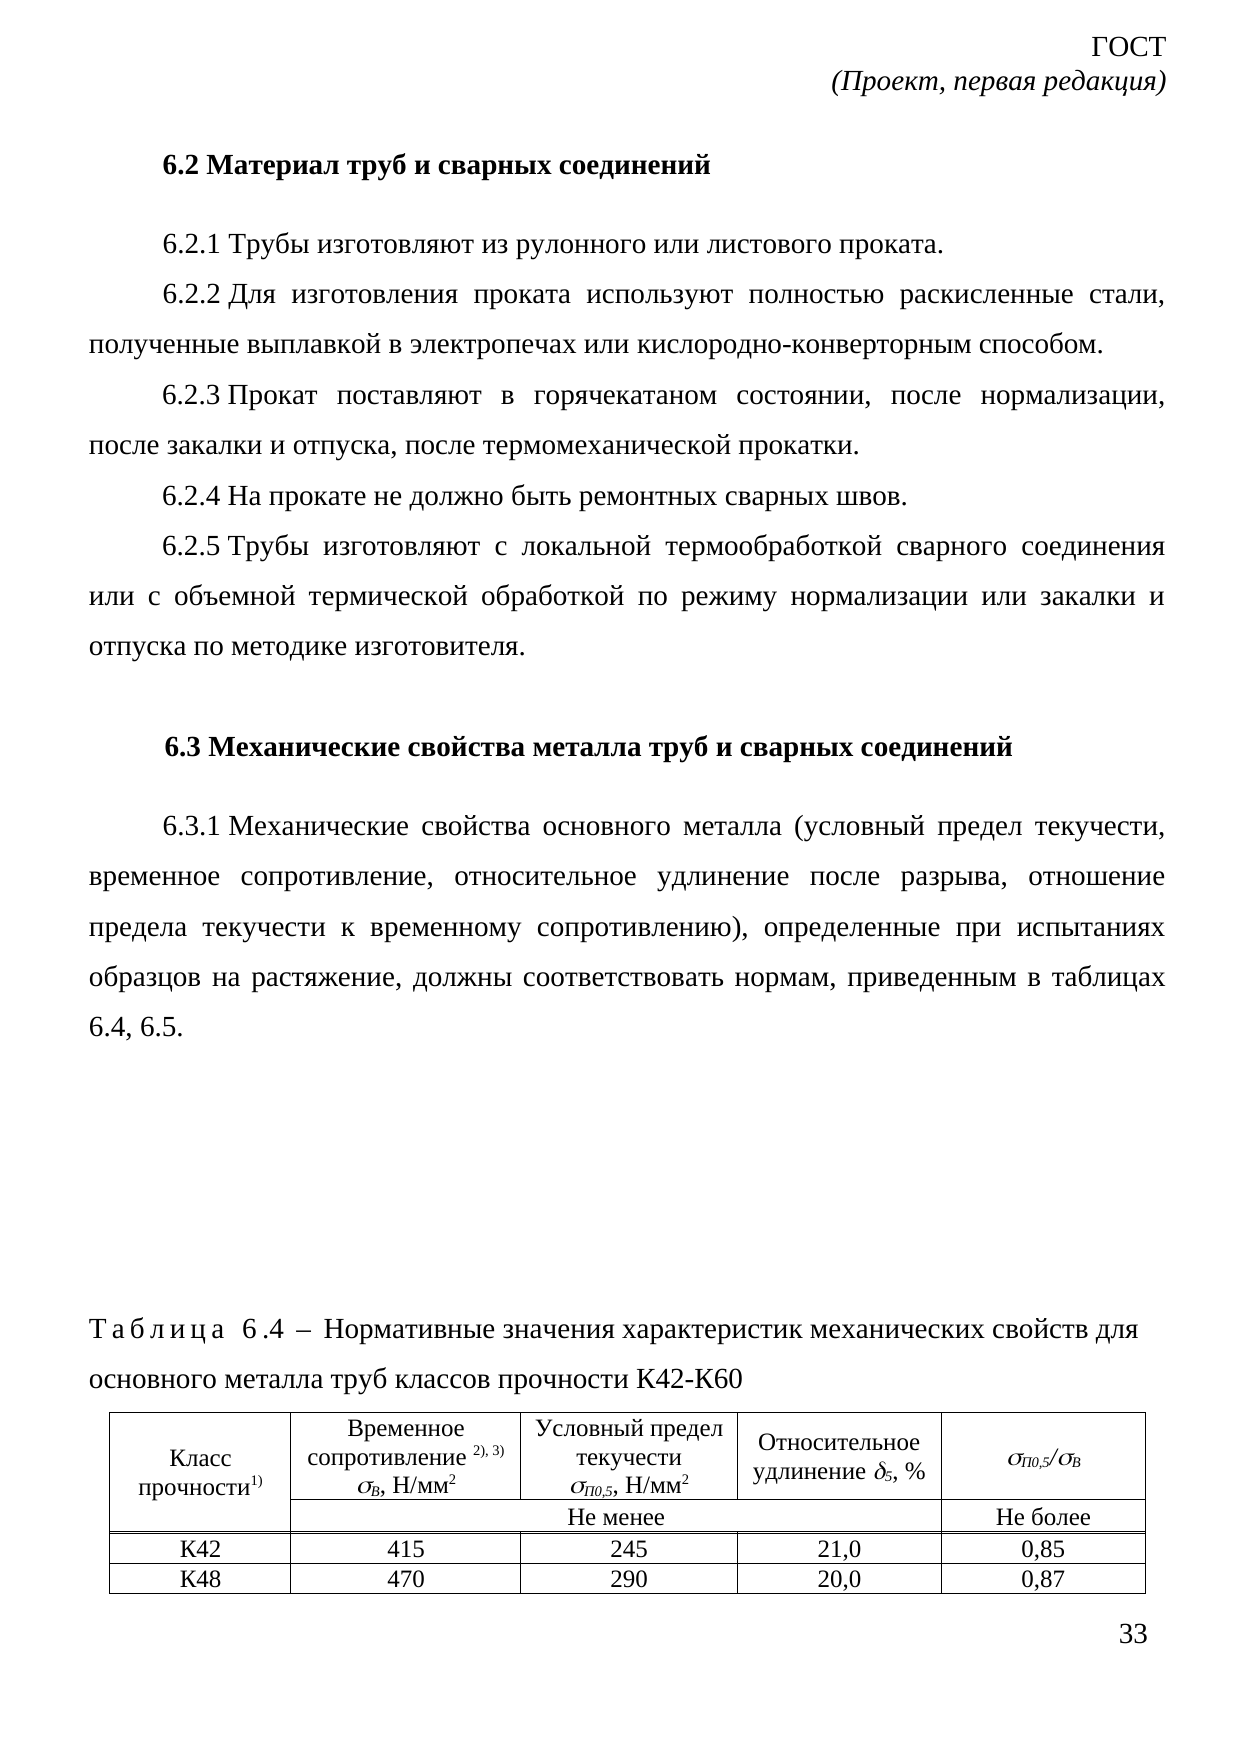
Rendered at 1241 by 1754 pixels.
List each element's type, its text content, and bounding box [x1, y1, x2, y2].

table_cell 415 [291, 1534, 520, 1563]
subtitle 6.2 Материал труб и сварных соединений [162, 147, 1166, 181]
text 6.2.1 Трубы изготовляют из рулонного или листового проката. [89, 226, 1166, 259]
text 6.2.4 На прокате не должно быть ремонтных сварных швов. [89, 478, 1166, 511]
subtitle 6.3 Механические свойства металла труб и сварных соединений [164, 729, 1166, 763]
table_header Временное сопротивление 2), 3) В, Н/мм2 [291, 1413, 520, 1499]
table_header Относительное удлинение 5, % [738, 1413, 941, 1499]
table_cell 0,87 [942, 1564, 1145, 1593]
table_cell Не более [942, 1500, 1145, 1531]
table_cell Не менее [291, 1500, 941, 1531]
table_cell К42 [110, 1534, 290, 1563]
table_cell 245 [521, 1534, 737, 1563]
text Таблица 6.4 – Нормативные значения характеристик механических свойств для основного металла труб классов прочности К42-К60 [89, 1311, 1166, 1395]
table_cell 0,85 [942, 1534, 1145, 1563]
text 6.2.5 Трубы изготовляют с локальной термообработкой сварного соединения или с объемной термической обработкой по режиму нормализации или закалки и отпуска по методике изготовителя. [89, 528, 1166, 662]
table_cell 290 [521, 1564, 737, 1593]
text 6.3.1 Механические свойства основного металла (условный предел текучести, временное сопротивление, относительное удлинение после разрыва, отношение предела текучести к временному сопротивлению), определенные при испытаниях образцов на растяжение, должны соответствовать нормам, приведенным в таблицах 6.4, 6.5. [89, 808, 1166, 1043]
table_cell 21,0 [738, 1534, 941, 1563]
table_cell К48 [110, 1564, 290, 1593]
table_header Класс прочности1) [110, 1413, 290, 1531]
table_cell 470 [291, 1564, 520, 1593]
table_header П0,5/В [942, 1413, 1145, 1499]
table_cell 20,0 [738, 1564, 941, 1593]
text 6.2.3 Прокат поставляют в горячекатаном состоянии, после нормализации, после закалки и отпуска, после термомеханической прокатки. [89, 377, 1166, 461]
text 6.2.2 Для изготовления проката используют полностью раскисленные стали, полученные выплавкой в электропечах или кислородно-конверторным способом. [89, 276, 1166, 360]
table_header Условный предел текучести П0,5, Н/мм2 [521, 1413, 737, 1499]
